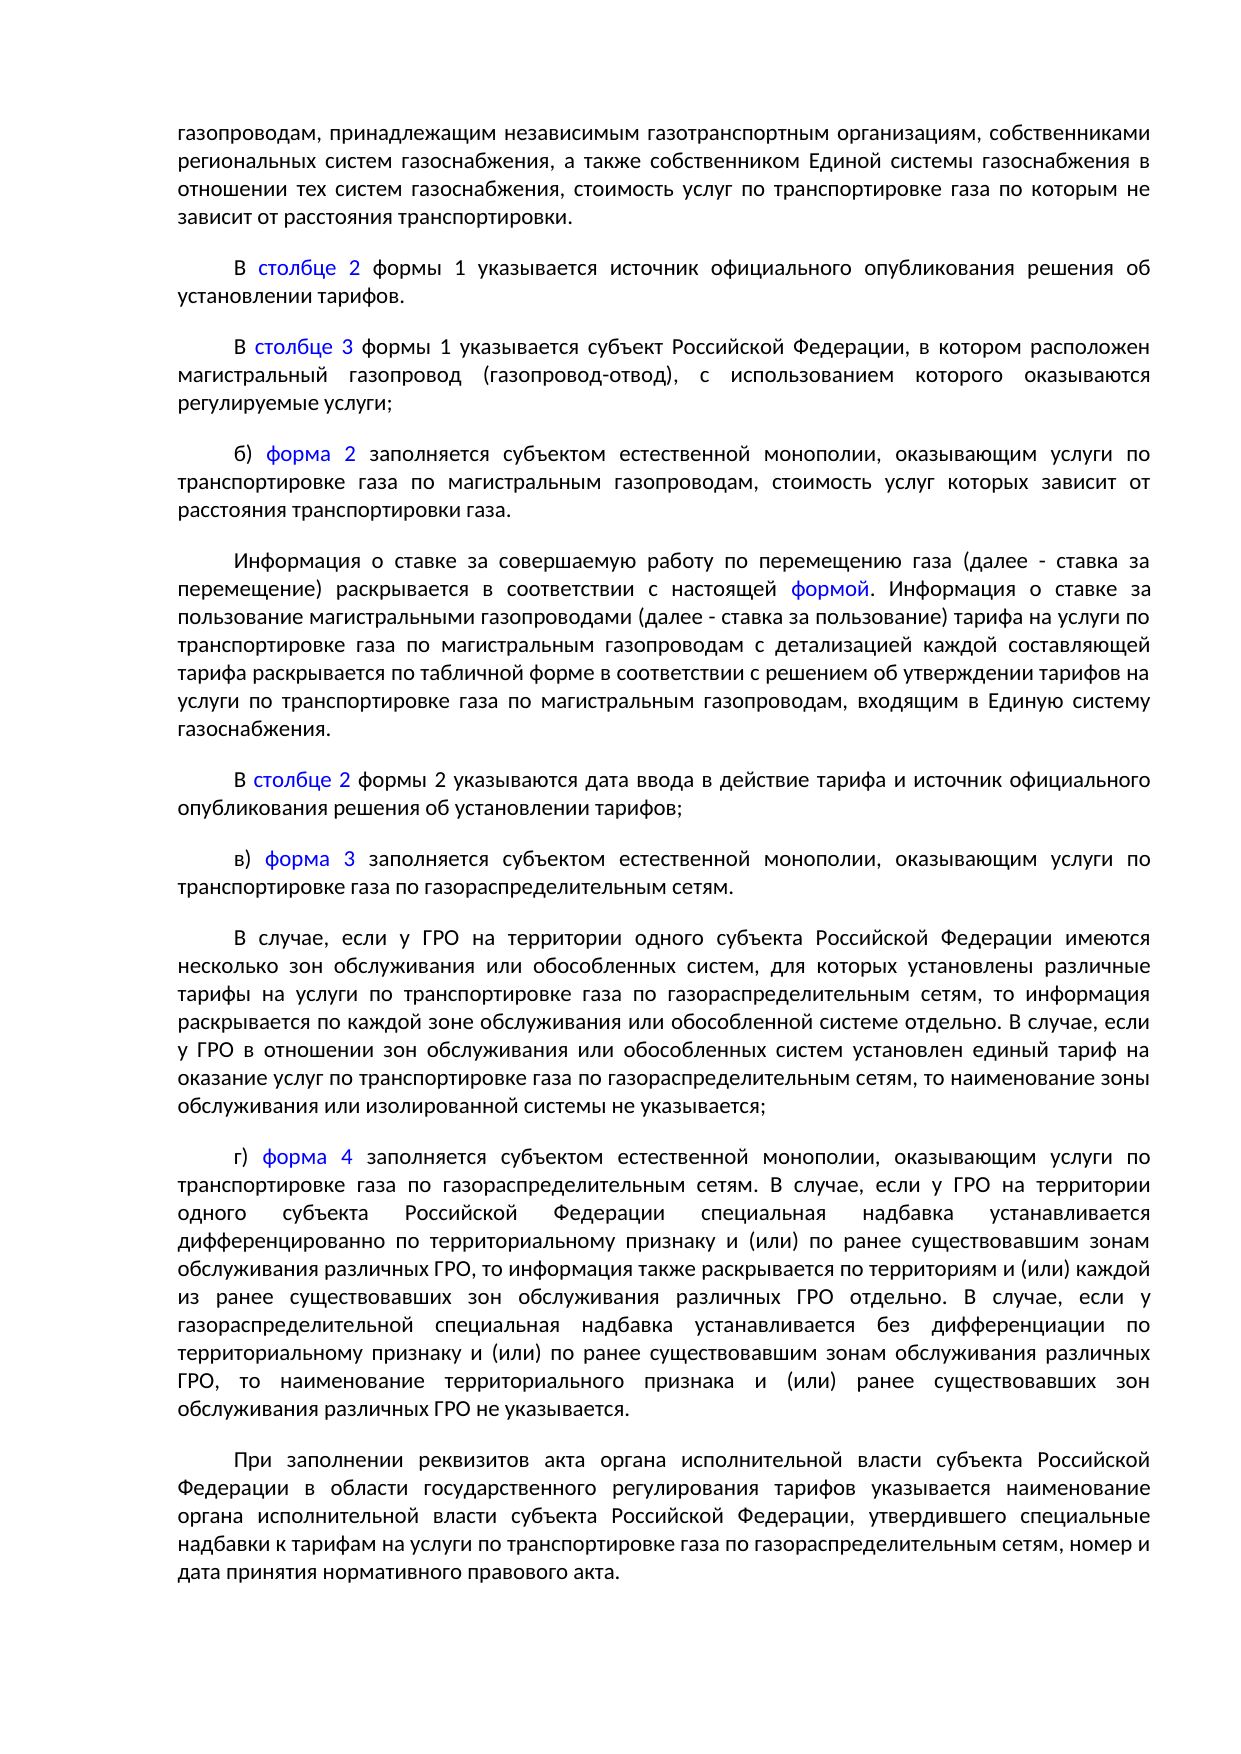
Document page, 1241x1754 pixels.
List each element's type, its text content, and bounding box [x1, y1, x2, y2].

text Информация о ставке за совершаемую работу по перемещению газа (далее - ставка за перемещение) раскрывается в соответствии с настоящей формой. Информация о ставке за пользование магистральными газопроводами (далее - ставка за пользование) тарифа на услуги по транспортировке газа по магистральным газопроводам с детализацией каждой составляющей тарифа раскрывается по табличной форме в соответствии с решением об утверждении тарифов на услуги по транспортировке газа по магистральным газопроводам, входящим в Единую систему газоснабжения. [177, 546, 1152, 742]
text В столбце 2 формы 1 указывается источник официального опубликования решения об установлении тарифов. [177, 253, 1152, 309]
text б) форма 2 заполняется субъектом естественной монополии, оказывающим услуги по транспортировке газа по магистральным газопроводам, стоимость услуг которых зависит от расстояния транспортировки газа. [177, 439, 1152, 523]
text В столбце 2 формы 2 указываются дата ввода в действие тарифа и источник официального опубликования решения об установлении тарифов; [177, 765, 1152, 821]
text в) форма 3 заполняется субъектом естественной монополии, оказывающим услуги по транспортировке газа по газораспределительным сетям. [177, 844, 1152, 900]
text При заполнении реквизитов акта органа исполнительной власти субъекта Российской Федерации в области государственного регулирования тарифов указывается наименование органа исполнительной власти субъекта Российской Федерации, утвердившего специальные надбавки к тарифам на услуги по транспортировке газа по газораспределительным сетям, номер и дата принятия нормативного правового акта. [177, 1445, 1152, 1585]
text В случае, если у ГРО на территории одного субъекта Российской Федерации имеются несколько зон обслуживания или обособленных систем, для которых установлены различные тарифы на услуги по транспортировке газа по газораспределительным сетям, то информация раскрывается по каждой зоне обслуживания или обособленной системе отдельно. В случае, если у ГРО в отношении зон обслуживания или обособленных систем установлен единый тариф на оказание услуг по транспортировке газа по газораспределительным сетям, то наименование зоны обслуживания или изолированной системы не указывается; [177, 923, 1152, 1119]
text В столбце 3 формы 1 указывается субъект Российской Федерации, в котором расположен магистральный газопровод (газопровод-отвод), с использованием которого оказываются регулируемые услуги; [177, 332, 1152, 416]
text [177, 118, 1152, 230]
text г) форма 4 заполняется субъектом естественной монополии, оказывающим услуги по транспортировке газа по газораспределительным сетям. В случае, если у ГРО на территории одного субъекта Российской Федерации специальная надбавка устанавливается дифференцированно по территориальному признаку и (или) по ранее существовавшим зонам обслуживания различных ГРО, то информация также раскрывается по территориям и (или) каждой из ранее существовавших зон обслуживания различных ГРО отдельно. В случае, если у газораспределительной специальная надбавка устанавливается без дифференциации по территориальному признаку и (или) по ранее существовавшим зонам обслуживания различных ГРО, то наименование территориального признака и (или) ранее существовавших зон обслуживания различных ГРО не указывается. [177, 1142, 1152, 1422]
